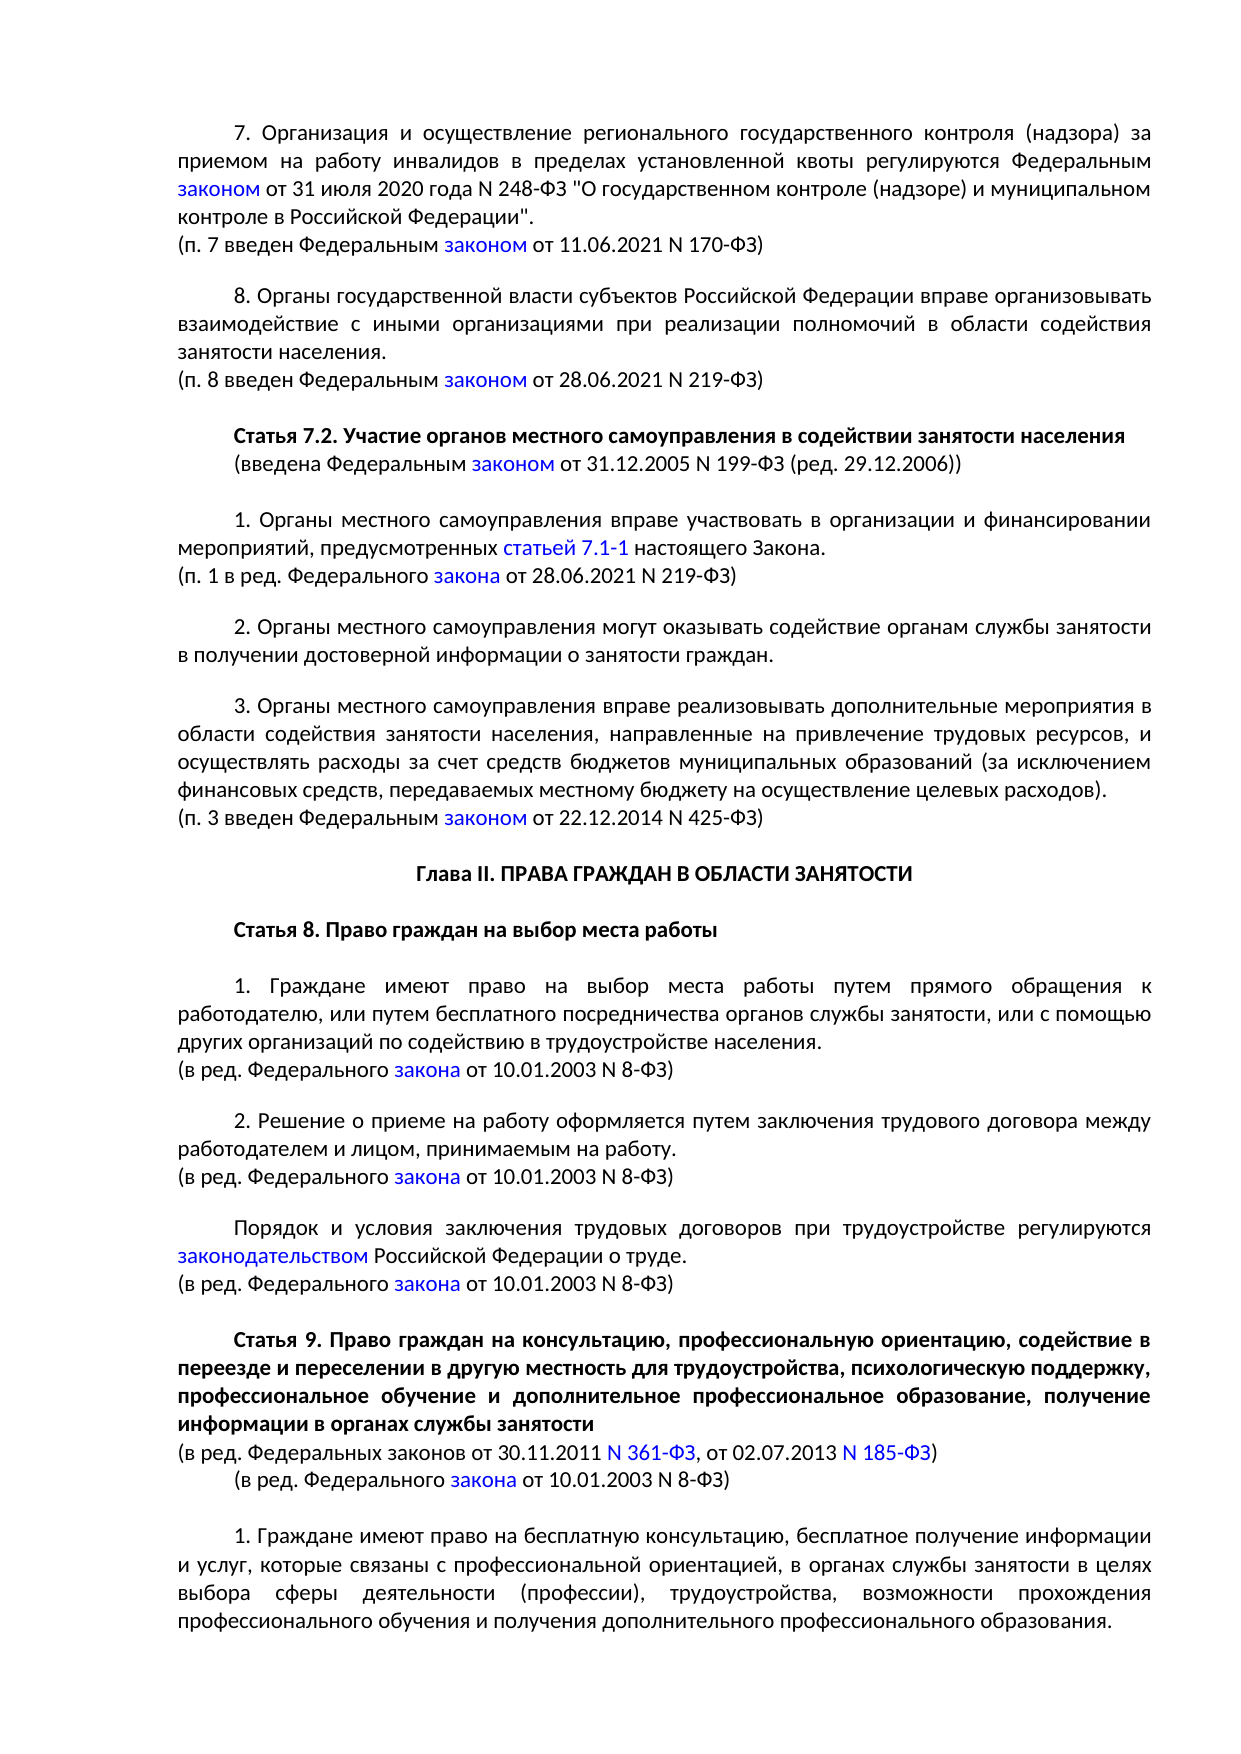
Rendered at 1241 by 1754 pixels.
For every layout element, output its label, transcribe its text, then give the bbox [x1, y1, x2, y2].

text 2. Решение о приеме на работу оформляется путем заключения трудового договора между работодателем и лицом, принимаемым на работу. [177, 1106, 1152, 1162]
text (п. 3 введен Федеральным законом от 22.12.2014 N 425-ФЗ) [177, 803, 1152, 831]
title Глава II. ПРАВА ГРАЖДАН В ОБЛАСТИ ЗАНЯТОСТИ [177, 859, 1152, 887]
text (п. 1 в ред. Федерального закона от 28.06.2021 N 219-ФЗ) [177, 561, 1152, 589]
text (п. 8 введен Федеральным законом от 28.06.2021 N 219-ФЗ) [177, 365, 1152, 393]
title Статья 8. Право граждан на выбор места работы [177, 915, 1152, 943]
text (в ред. Федерального закона от 10.01.2003 N 8-ФЗ) [177, 1269, 1152, 1297]
text (в ред. Федерального закона от 10.01.2003 N 8-ФЗ) [177, 1466, 1152, 1494]
text (п. 7 введен Федеральным законом от 11.06.2021 N 170-ФЗ) [177, 230, 1152, 258]
title Статья 7.2. Участие органов местного самоуправления в содействии занятости населения [177, 421, 1152, 449]
text 3. Органы местного самоуправления вправе реализовывать дополнительные мероприятия в области содействия занятости населения, направленные на привлечение трудовых ресурсов, и осуществлять расходы за счет средств бюджетов муниципальных образований (за исключением финансовых средств, передаваемых местному бюджету на осуществление целевых расходов). [177, 691, 1152, 803]
text 2. Органы местного самоуправления могут оказывать содействие органам службы занятости в получении достоверной информации о занятости граждан. [177, 612, 1152, 668]
text 1. Органы местного самоуправления вправе участвовать в организации и финансировании мероприятий, предусмотренных статьей 7.1-1 настоящего Закона. [177, 505, 1152, 561]
text 1. Граждане имеют право на бесплатную консультацию, бесплатное получение информации и услуг, которые связаны с профессиональной ориентацией, в органах службы занятости в целях выбора сферы деятельности (профессии), трудоустройства, возможности прохождения профессионального обучения и получения дополнительного профессионального образования. [177, 1522, 1152, 1634]
text Порядок и условия заключения трудовых договоров при трудоустройстве регулируются законодательством Российской Федерации о труде. [177, 1213, 1152, 1269]
text 8. Органы государственной власти субъектов Российской Федерации вправе организовывать взаимодействие с иными организациями при реализации полномочий в области содействия занятости населения. [177, 281, 1152, 365]
text (введена Федеральным законом от 31.12.2005 N 199-ФЗ (ред. 29.12.2006)) [177, 449, 1152, 477]
text (в ред. Федерального закона от 10.01.2003 N 8-ФЗ) [177, 1162, 1152, 1191]
title Статья 9. Право граждан на консультацию, профессиональную ориентацию, содействие в переезде и переселении в другую местность для трудоустройства, психологическую поддержку, профессиональное обучение и дополнительное профессиональное образование, получение информации в органах службы занятости [177, 1326, 1152, 1438]
text 1. Граждане имеют право на выбор места работы путем прямого обращения к работодателю, или путем бесплатного посредничества органов службы занятости, или с помощью других организаций по содействию в трудоустройстве населения. [177, 971, 1152, 1056]
text 7. Организация и осуществление регионального государственного контроля (надзора) за приемом на работу инвалидов в пределах установленной квоты регулируются Федеральным законом от 31 июля 2020 года N 248-ФЗ "О государственном контроле (надзоре) и муниципальном контроле в Российской Федерации". [177, 118, 1152, 230]
text (в ред. Федерального закона от 10.01.2003 N 8-ФЗ) [177, 1056, 1152, 1083]
text (в ред. Федеральных законов от 30.11.2011 N 361-ФЗ, от 02.07.2013 N 185-ФЗ) [177, 1438, 1152, 1466]
